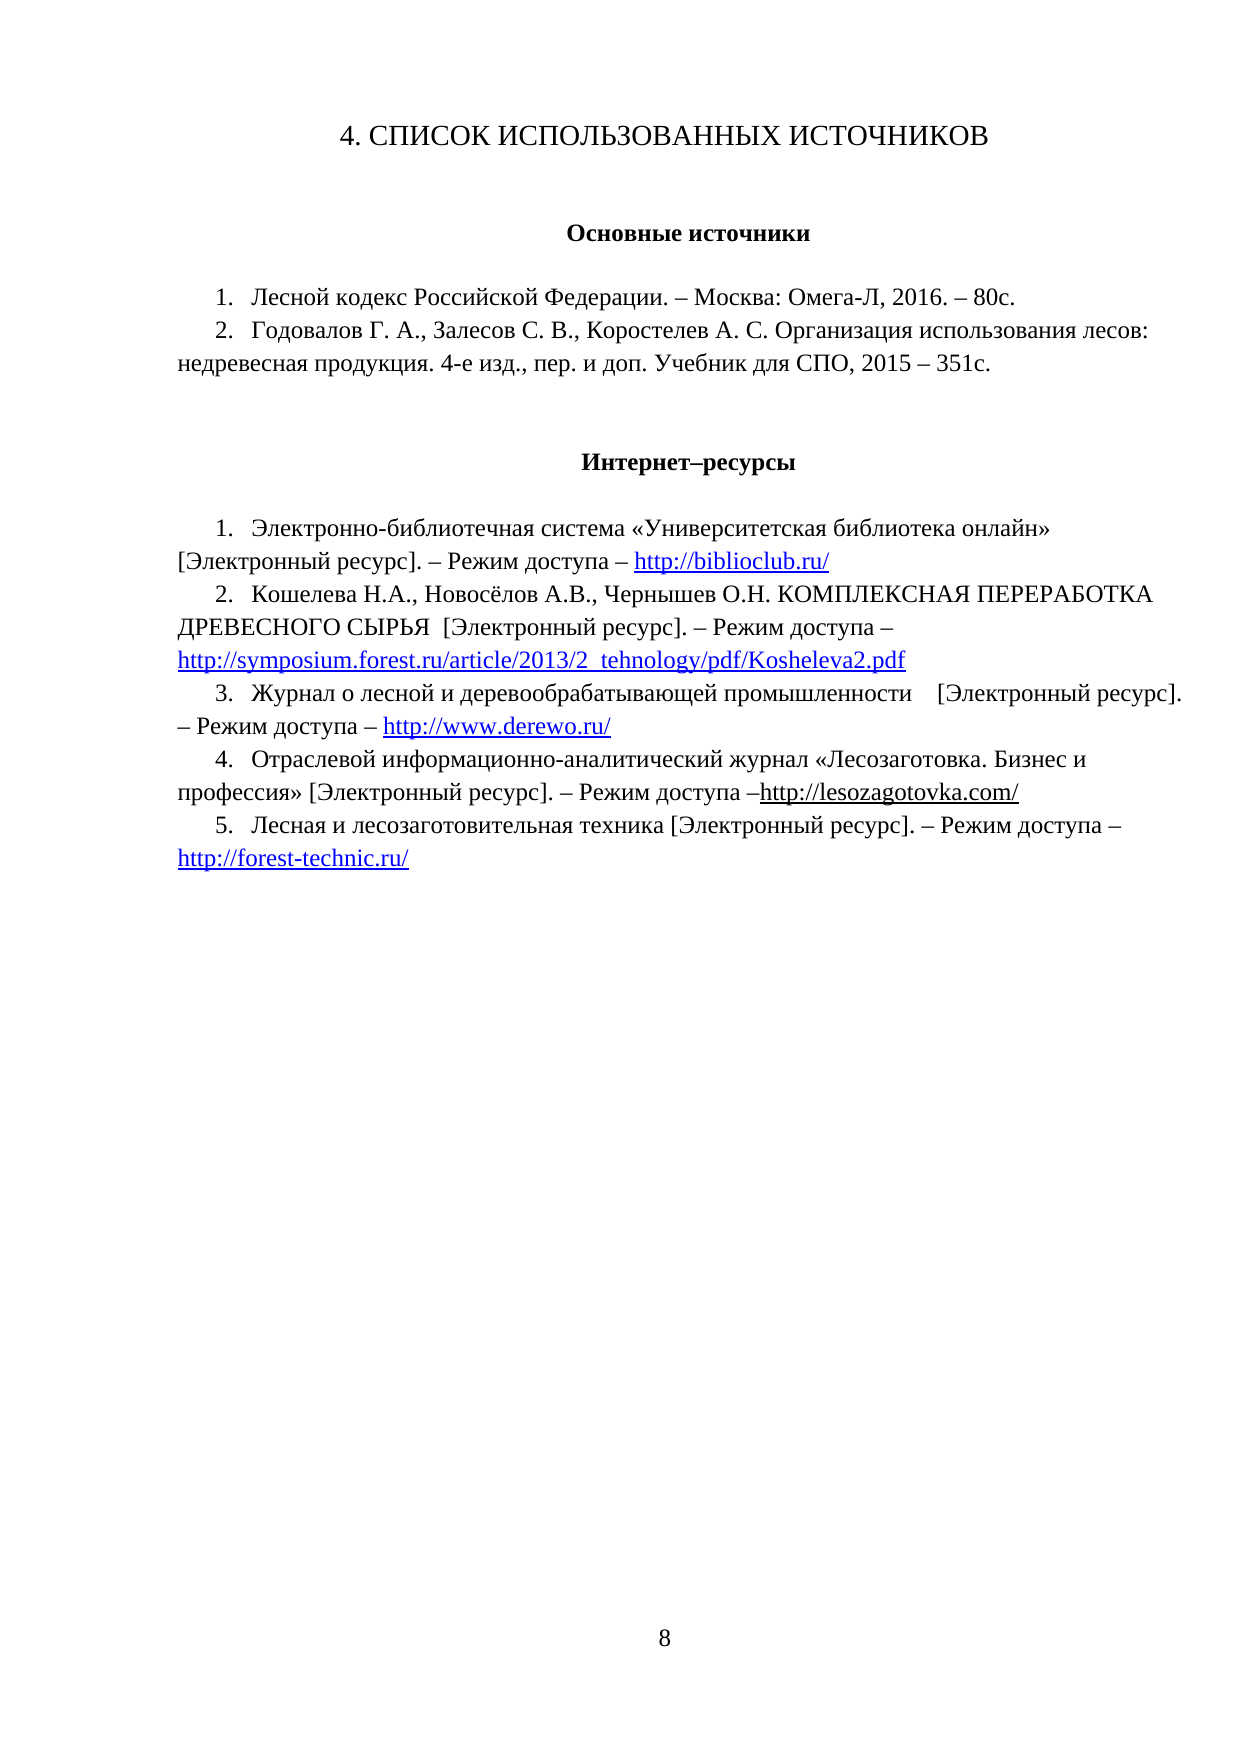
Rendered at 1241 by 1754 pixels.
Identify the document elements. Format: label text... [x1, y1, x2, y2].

text 4. СПИСОК ИСПОЛЬЗОВАННЫХ ИСТОЧНИКОВ [177, 118, 1152, 152]
table_cell Лесной кодекс Российской Федерации. – Москва: Омега-Л, 2016. – 80с. Годовалов Г. А., Залесов С. В., Коростелев А. С. Организация использования лесов: недревесная продукция. 4-е изд., пер. и доп. Учебник для СПО, 2015 – 351с. Интернет–ресурсы Электронно-библиотечная система «Университетская библиотека онлайн» [Электронный ресурс]. – Режим доступа – http://biblioclub.ru/ Кошелева Н.А., Новосёлов А.В., Чернышев О.Н. КОМПЛЕКСНАЯ ПЕРЕРАБОТКА ДРЕВЕСНОГО СЫРЬЯ [Электронный ресурс]. – Режим доступа – http://symposium.forest.ru/article/2013/2_tehnology/pdf/Kosheleva2.pdf Журнал о лесной и деревообрабатывающей промышленности [Электронный ресурс]. – Режим доступа – http://www.derewo.ru/ Отраслевой информационно-аналитический журнал «Лесозаготовка. Бизнес и профессия» [Электронный ресурс]. – Режим доступа –http://lesozagotovka.com/ Лесная и лесозаготовительная техника [Электронный ресурс]. – Режим доступа – http://forest-technic.ru/ [166, 282, 1211, 909]
table_header Основные источники [166, 185, 1211, 282]
